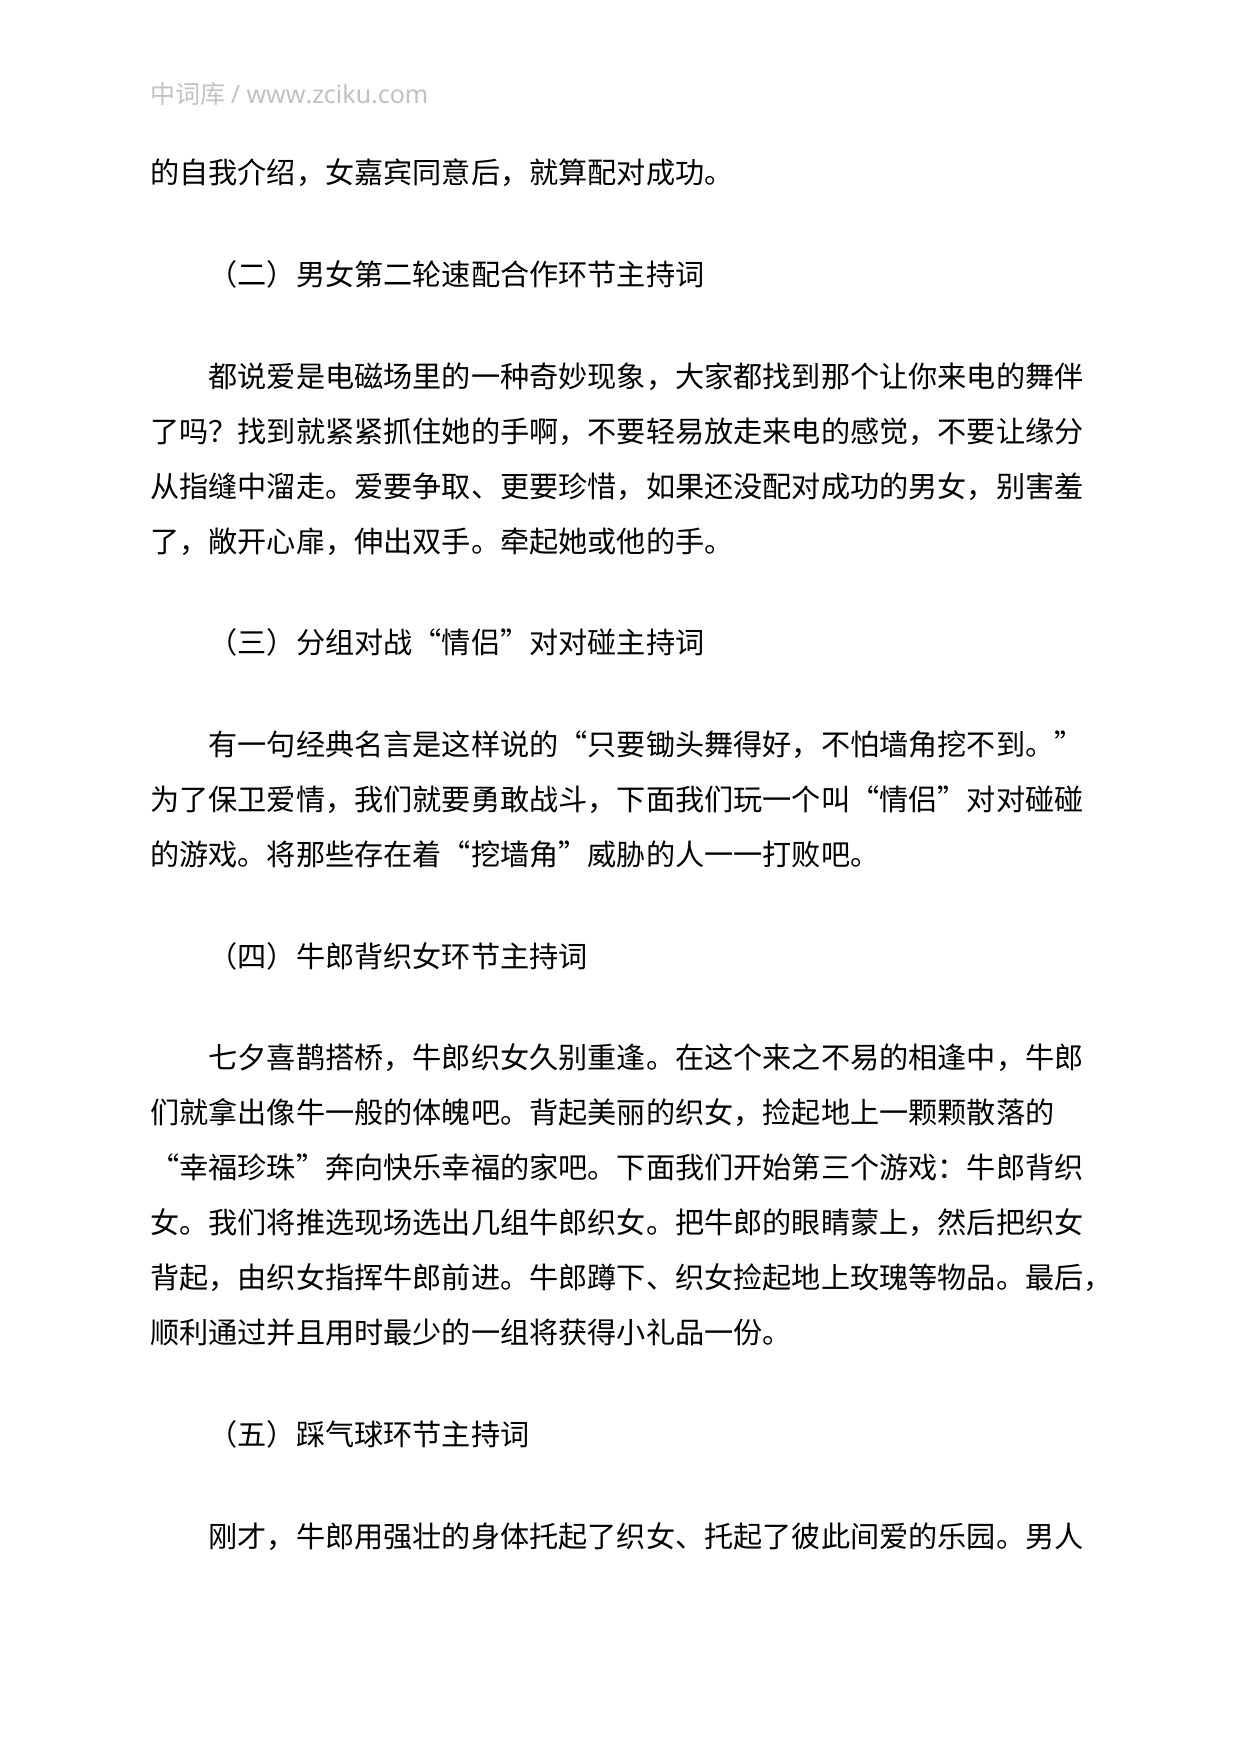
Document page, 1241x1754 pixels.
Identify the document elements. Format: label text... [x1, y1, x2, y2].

text （四）牛郎背织女环节主持词 [150, 933, 1090, 976]
text 都说爱是电磁场里的一种奇妙现象，大家都找到那个让你来电的舞伴了吗？找到就紧紧抓住她的手啊，不要轻易放走来电的感觉，不要让缘分从指缝中溜走。爱要争取、更要珍惜，如果还没配对成功的男女，别害羞了，敞开心扉，伸出双手。牵起她或他的手。 [150, 353, 1090, 561]
text 七夕喜鹊搭桥，牛郎织女久别重逢。在这个来之不易的相逢中，牛郎们就拿出像牛一般的体魄吧。背起美丽的织女，捡起地上一颗颗散落的“幸福珍珠”奔向快乐幸福的家吧。下面我们开始第三个游戏：牛郎背织女。我们将推选现场选出几组牛郎织女。把牛郎的眼睛蒙上，然后把织女背起，由织女指挥牛郎前进。牛郎蹲下、织女捡起地上玫瑰等物品。最后，顺利通过并且用时最少的一组将获得小礼品一份。 [150, 1035, 1090, 1352]
text （三）分组对战“情侣”对对碰主持词 [150, 620, 1090, 662]
text 有一句经典名言是这样说的“只要锄头舞得好，不怕墙角挖不到。”为了保卫爱情，我们就要勇敢战斗，下面我们玩一个叫“情侣”对对碰碰的游戏。将那些存在着“挖墙角”威胁的人一一打败吧。 [150, 722, 1090, 874]
text （二）男女第二轮速配合作环节主持词 [150, 252, 1090, 294]
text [150, 1513, 1090, 1555]
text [150, 150, 1090, 192]
text （五）踩气球环节主持词 [150, 1411, 1090, 1454]
